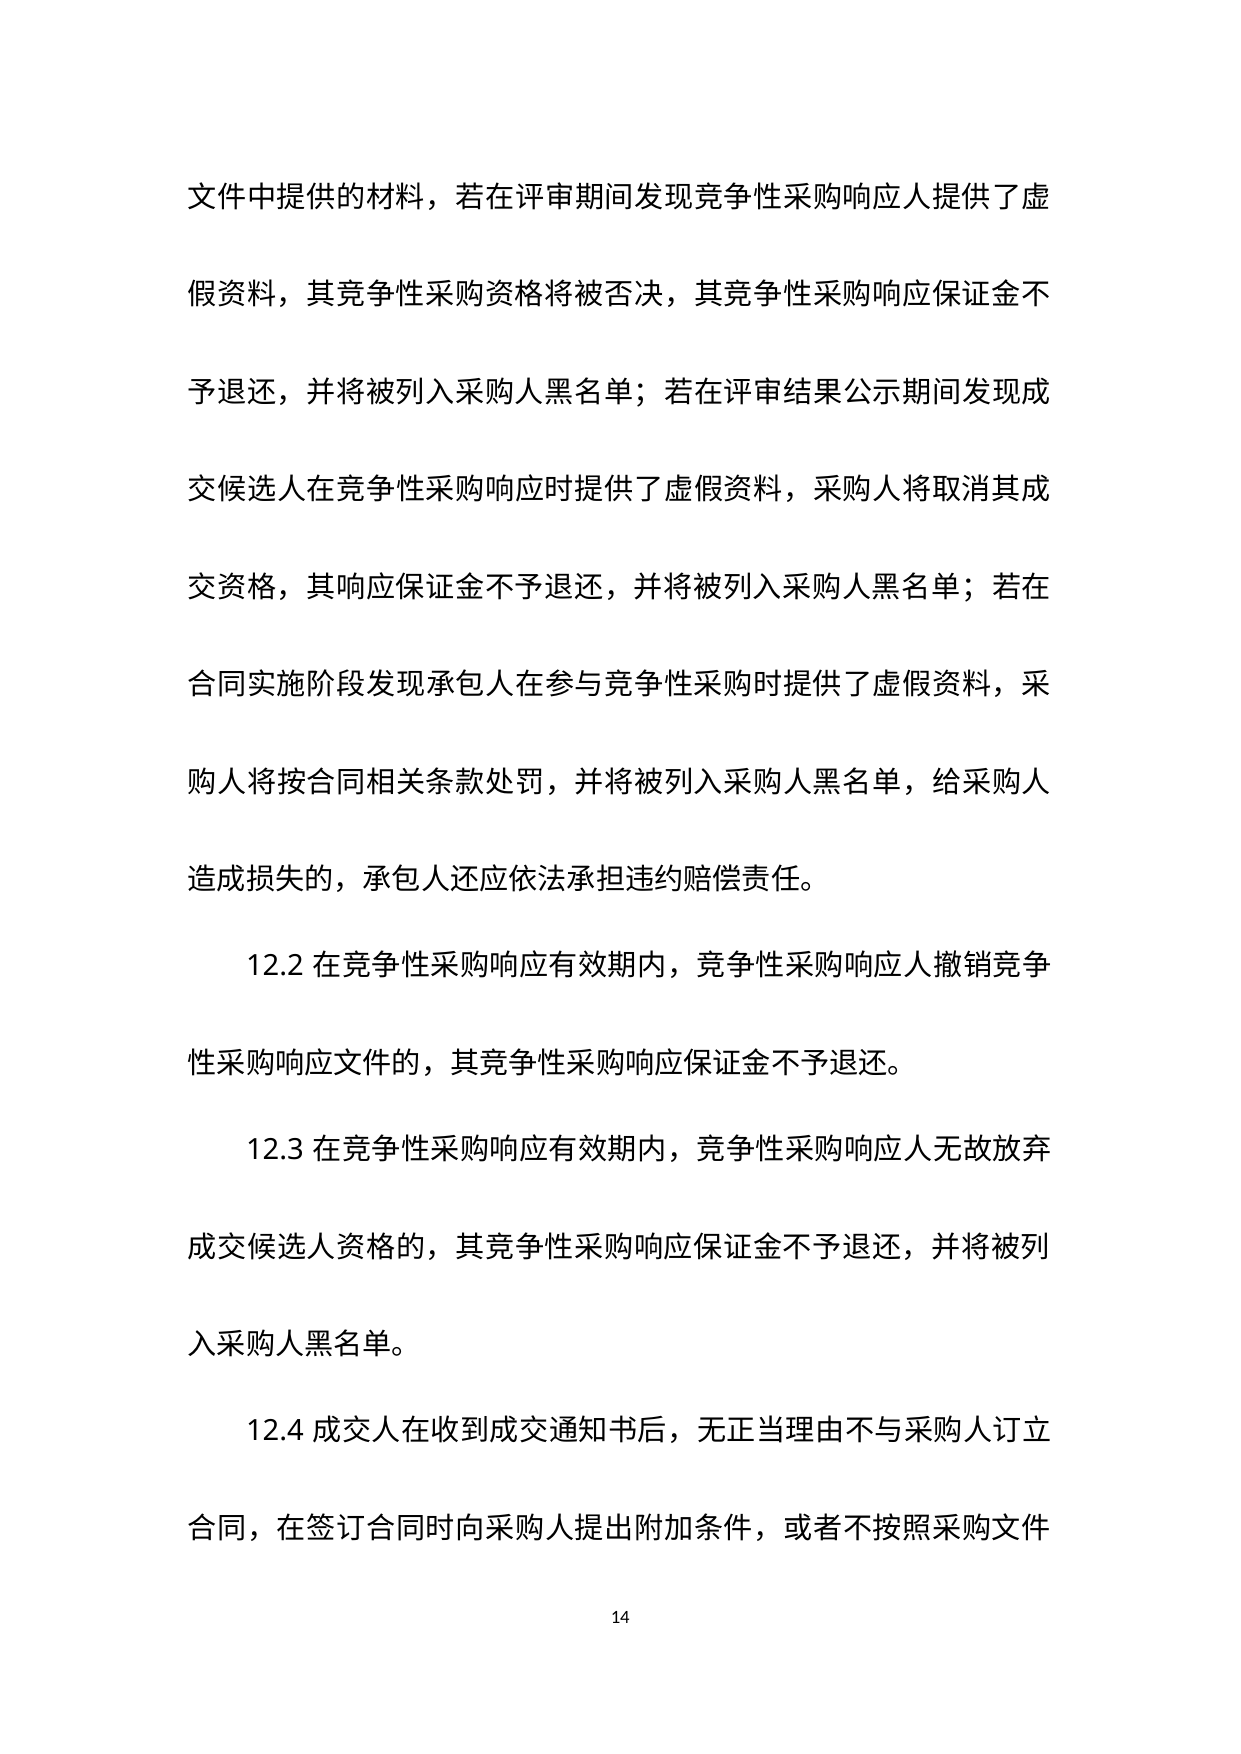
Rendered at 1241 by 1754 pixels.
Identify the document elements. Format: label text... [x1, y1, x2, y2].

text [187, 162, 1053, 909]
text 12.3 在竞争性采购响应有效期内，竞争性采购响应人无故放弃成交候选人资格的，其竞争性采购响应保证金不予退还，并将被列入采购人黑名单。 [187, 1114, 1053, 1374]
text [187, 1395, 1053, 1558]
text 12.2 在竞争性采购响应有效期内，竞争性采购响应人撤销竞争性采购响应文件的，其竞争性采购响应保证金不予退还。 [187, 931, 1053, 1093]
